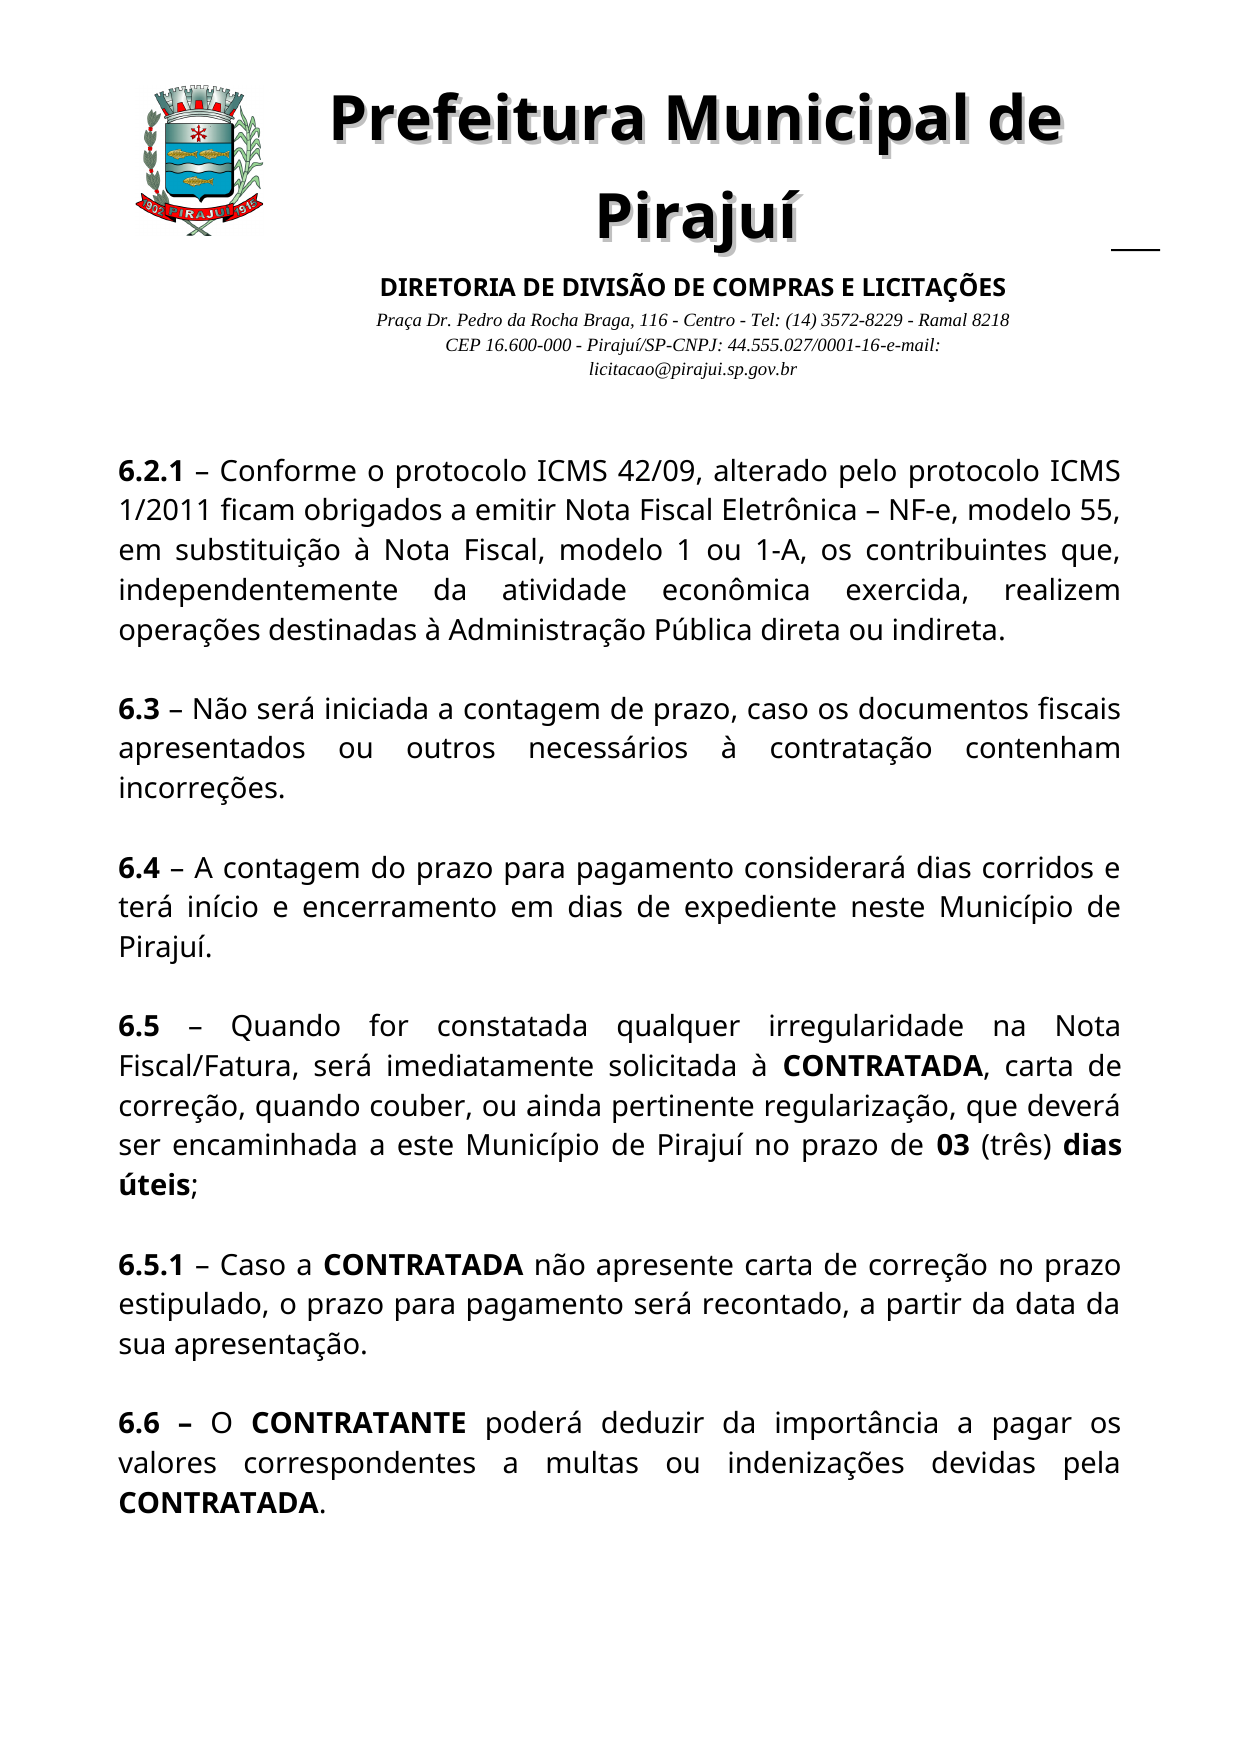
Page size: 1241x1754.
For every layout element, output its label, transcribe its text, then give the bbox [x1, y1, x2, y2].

text 6.5 – Quando for constatada qualquer irregularidade na Nota Fiscal/Fatura, será imediatamente solicitada à CONTRATADA, carta de correção, quando couber, ou ainda pertinente regularização, que deverá ser encaminhada a este Município de Pirajuí no prazo de 03 (três) dias úteis; [118, 1006, 1122, 1204]
picture [135, 85, 264, 236]
text 6.5.1 – Caso a CONTRATADA não apresente carta de correção no prazo estipulado, o prazo para pagamento será recontado, a partir da data da sua apresentação. [118, 1244, 1122, 1363]
text 6.4 – A contagem do prazo para pagamento considerará dias corridos e terá início e encerramento em dias de expediente neste Município de Pirajuí. [118, 847, 1122, 966]
text 6.3 – Não será iniciada a contagem de prazo, caso os documentos fiscais apresentados ou outros necessários à contratação contenham incorreções. [118, 688, 1122, 807]
text 6.6 – O CONTRATANTE poderá deduzir da importância a pagar os valores correspondentes a multas ou indenizações devidas pela CONTRATADA. [118, 1402, 1122, 1522]
text 6.2.1 – Conforme o protocolo ICMS 42/09, alterado pelo protocolo ICMS 1/2011 ficam obrigados a emitir Nota Fiscal Eletrônica – NF-e, modelo 55, em substituição à Nota Fiscal, modelo 1 ou 1-A, os contribuintes que, independentemente da atividade econômica exercida, realizem operações destinadas à Administração Pública direta ou indireta. [118, 450, 1122, 648]
